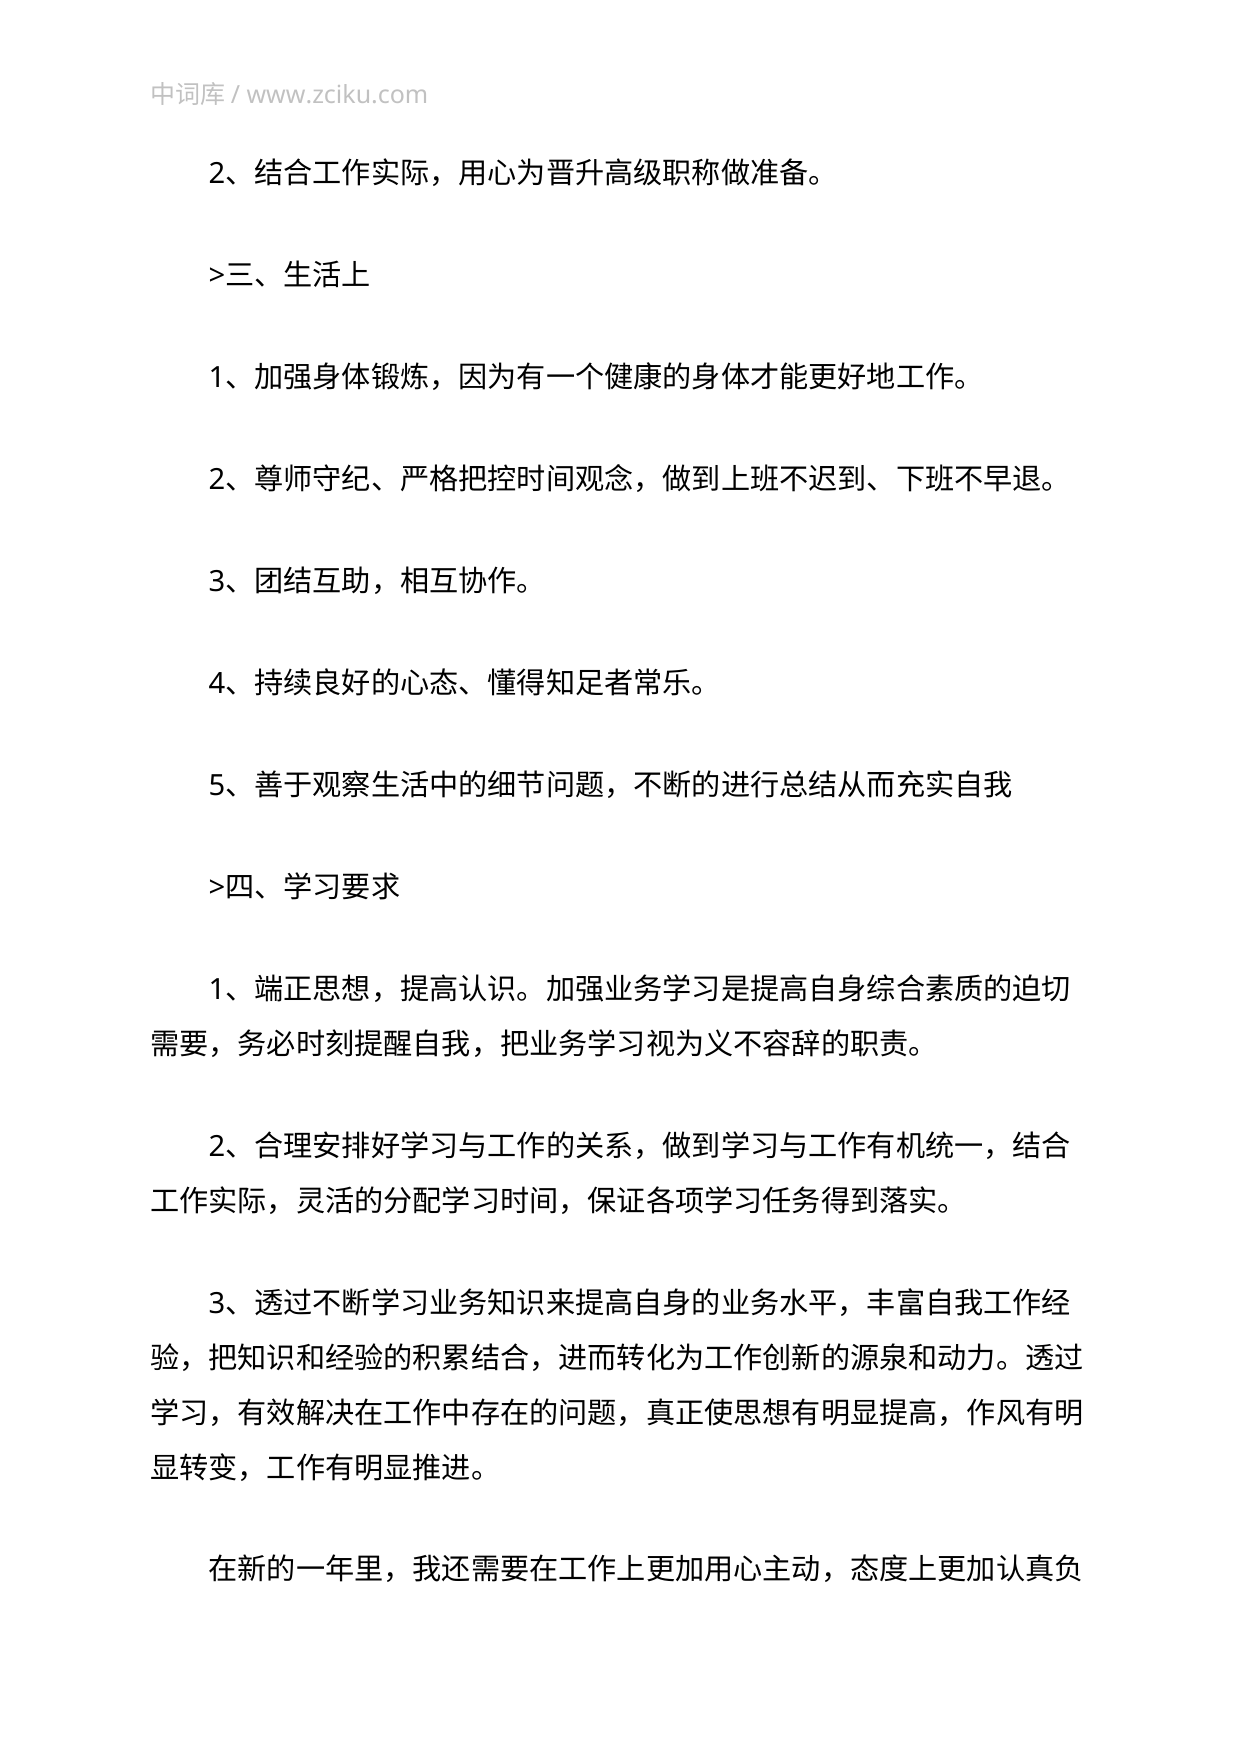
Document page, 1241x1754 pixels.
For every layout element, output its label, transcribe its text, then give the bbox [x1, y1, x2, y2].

text 2、结合工作实际，用心为晋升高级职称做准备。 [150, 150, 1090, 192]
text 1、端正思想，提高认识。加强业务学习是提高自身综合素质的迫切需要，务必时刻提醒自我，把业务学习视为义不容辞的职责。 [150, 966, 1090, 1063]
text 3、团结互助，相互协作。 [150, 558, 1090, 600]
text 1、加强身体锻炼，因为有一个健康的身体才能更好地工作。 [150, 354, 1090, 396]
text >四、学习要求 [150, 864, 1090, 906]
text 4、持续良好的心态、懂得知足者常乐。 [150, 660, 1090, 702]
text >三、生活上 [150, 252, 1090, 294]
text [150, 1546, 1090, 1588]
text 2、合理安排好学习与工作的关系，做到学习与工作有机统一，结合工作实际，灵活的分配学习时间，保证各项学习任务得到落实。 [150, 1123, 1090, 1220]
text 2、尊师守纪、严格把控时间观念，做到上班不迟到、下班不早退。 [150, 456, 1090, 498]
text 3、透过不断学习业务知识来提高自身的业务水平，丰富自我工作经验，把知识和经验的积累结合，进而转化为工作创新的源泉和动力。透过学习，有效解决在工作中存在的问题，真正使思想有明显提高，作风有明显转变，工作有明显推进。 [150, 1279, 1090, 1486]
text 5、善于观察生活中的细节问题，不断的进行总结从而充实自我 [150, 762, 1090, 804]
